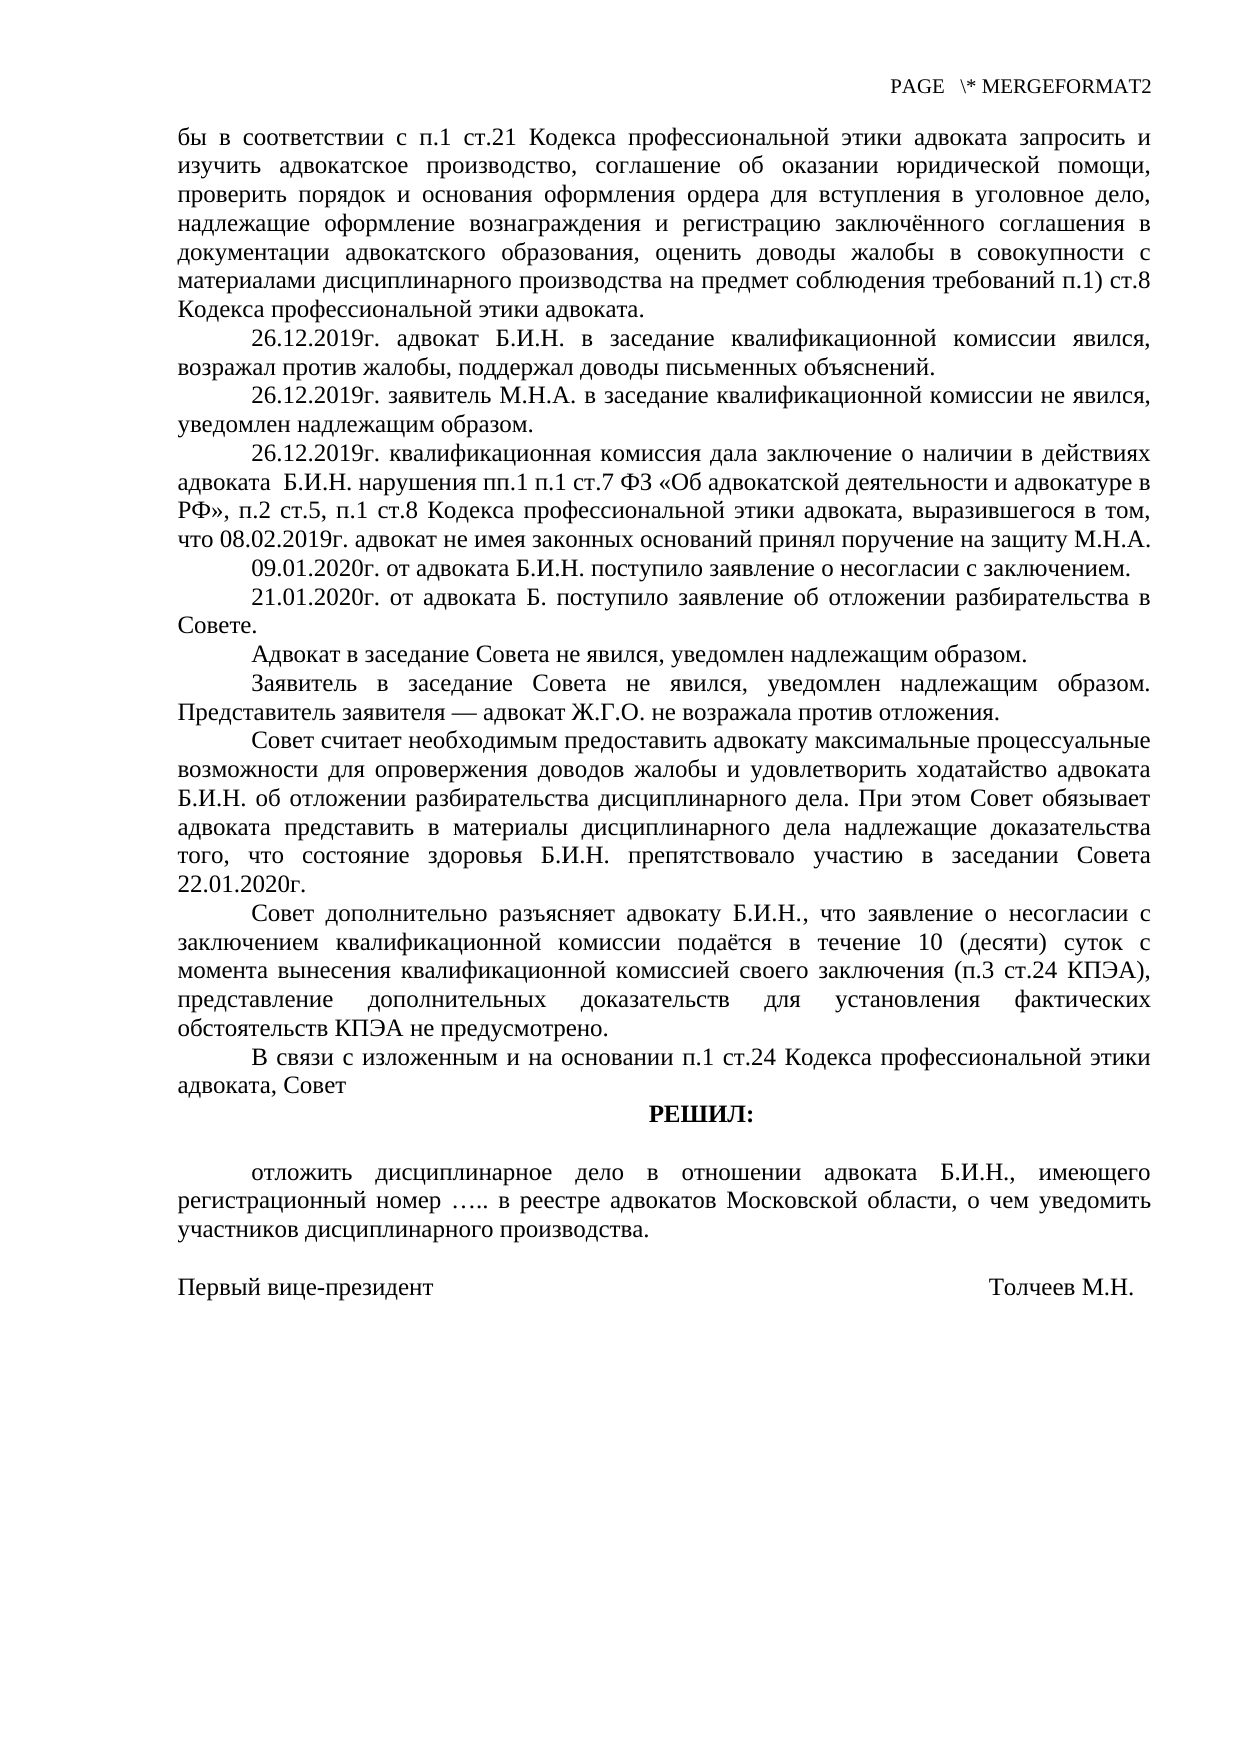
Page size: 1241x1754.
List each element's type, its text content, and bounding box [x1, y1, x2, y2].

text Адвокат в заседание Совета не явился, уведомлен надлежащим образом. [177, 639, 1152, 668]
text Первый вице-президент Толчеев М.Н. [177, 1272, 1152, 1301]
text РЕШИЛ: [177, 1099, 1152, 1128]
text 26.12.2019г. заявитель М.Н.А. в заседание квалификационной комиссии не явился, уведомлен надлежащим образом. [177, 381, 1152, 438]
text Совет дополнительно разъясняет адвокату Б.И.Н., что заявление о несогласии с заключением квалификационной комиссии подаётся в течение 10 (десяти) суток с момента вынесения квалификационной комиссией своего заключения (п.3 ст.24 КПЭА), представление дополнительных доказательств для установления фактических обстоятельств КПЭА не предусмотрено. [177, 898, 1152, 1042]
text 21.01.2020г. от адвоката Б. поступило заявление об отложении разбирательства в Совете. [177, 582, 1152, 639]
text 26.12.2019г. квалификационная комиссия дала заключение о наличии в действиях адвоката Б.И.Н. нарушения пп.1 п.1 ст.7 ФЗ «Об адвокатской деятельности и адвокатуре в РФ», п.2 ст.5, п.1 ст.8 Кодекса профессиональной этики адвоката, выразившегося в том, что 08.02.2019г. адвокат не имея законных оснований принял поручение на защиту М.Н.А. [177, 438, 1152, 553]
text В связи с изложенным и на основании п.1 ст.24 Кодекса профессиональной этики адвоката, Совет [177, 1042, 1152, 1099]
text 09.01.2020г. от адвоката Б.И.Н. поступило заявление о несогласии с заключением. [177, 553, 1152, 582]
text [177, 122, 1152, 323]
text Совет считает необходимым предоставить адвокату максимальные процессуальные возможности для опровержения доводов жалобы и удовлетворить ходатайство адвоката Б.И.Н. об отложении разбирательства дисциплинарного дела. При этом Совет обязывает адвоката представить в материалы дисциплинарного дела надлежащие доказательства того, что состояние здоровья Б.И.Н. препятствовало участию в заседании Совета 22.01.2020г. [177, 726, 1152, 898]
text Заявитель в заседание Совета не явился, уведомлен надлежащим образом. Представитель заявителя — адвокат Ж.Г.О. не возражала против отложения. [177, 668, 1152, 726]
text отложить дисциплинарное дело в отношении адвоката Б.И.Н., имеющего регистрационный номер ….. в реестре адвокатов Московской области, о чем уведомить участников дисциплинарного производства. [177, 1157, 1152, 1243]
text 26.12.2019г. адвокат Б.И.Н. в заседание квалификационной комиссии явился, возражал против жалобы, поддержал доводы письменных объяснений. [177, 323, 1152, 381]
